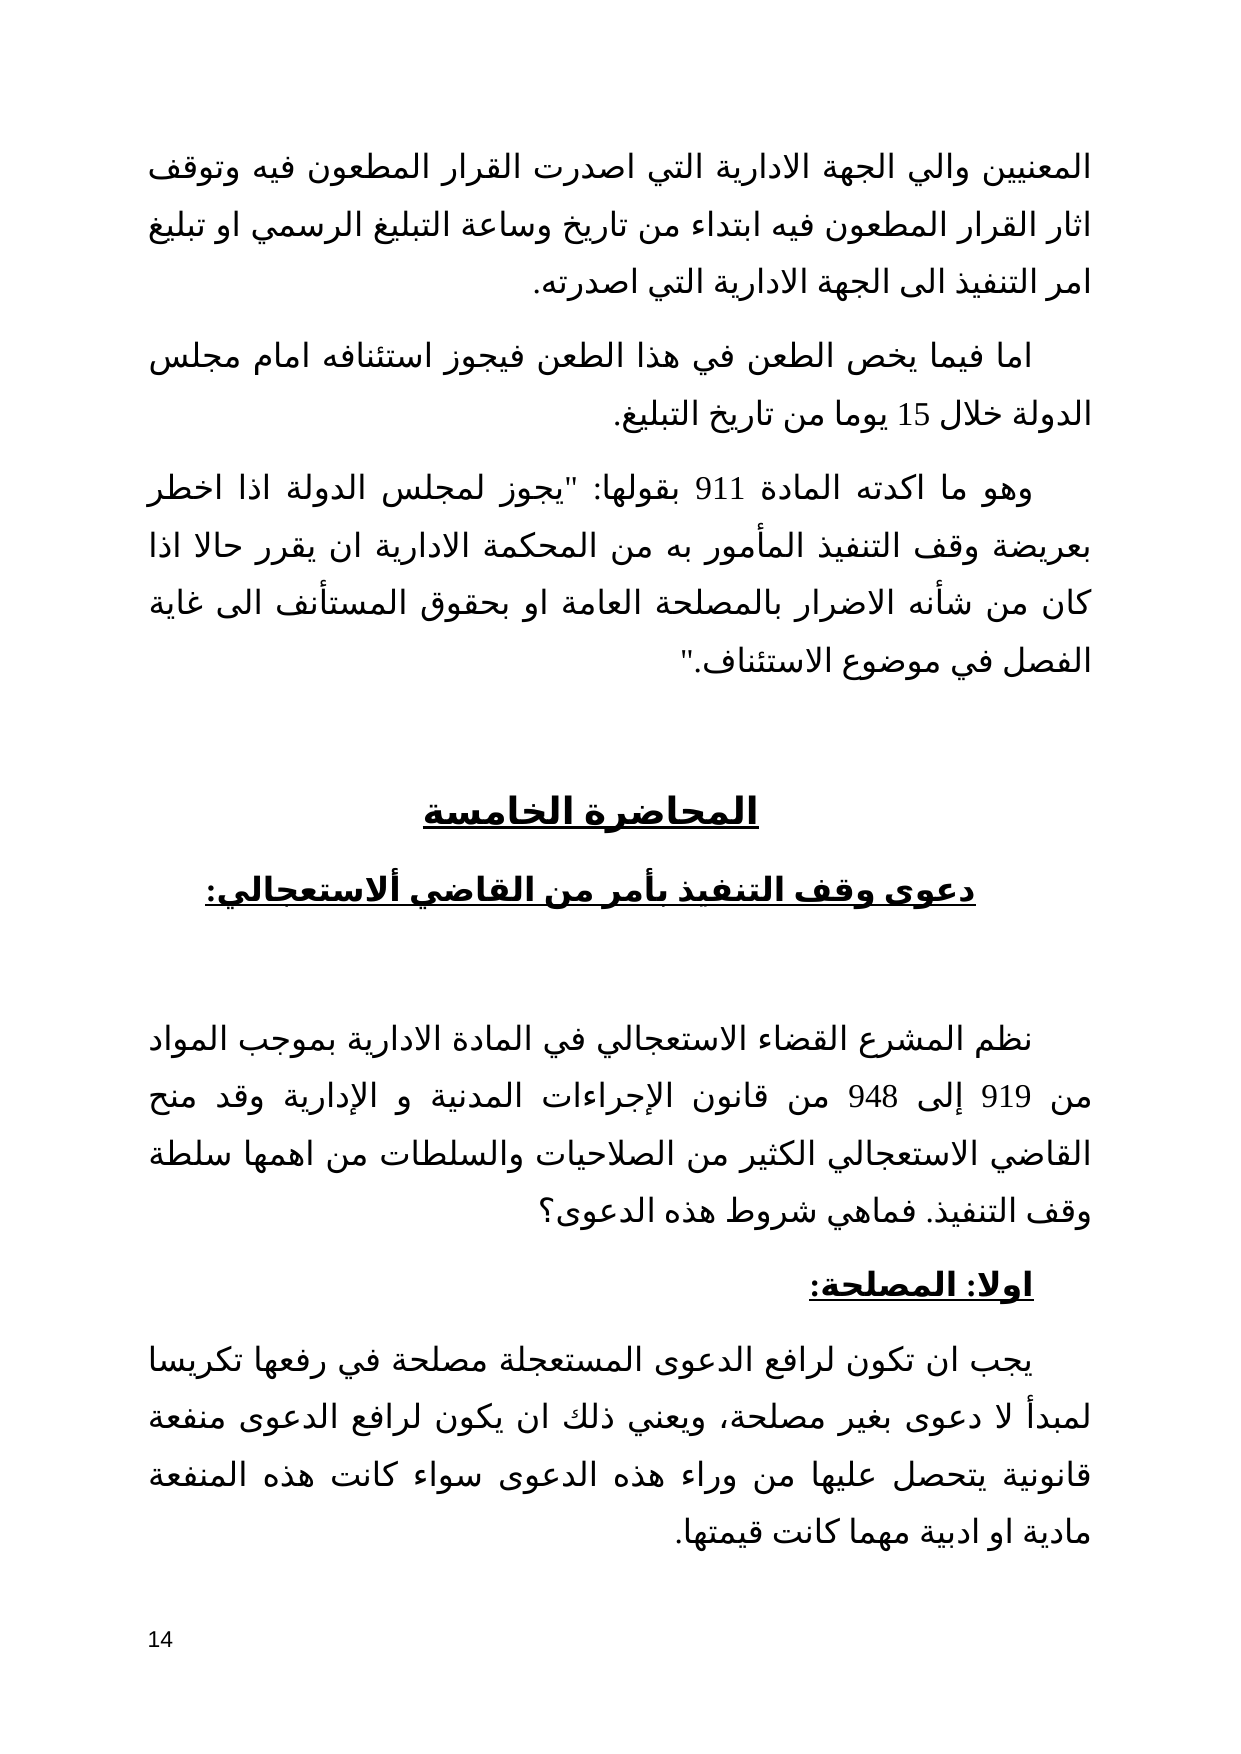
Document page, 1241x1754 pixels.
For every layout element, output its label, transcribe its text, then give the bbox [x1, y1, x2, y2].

text اولا: المصلحة: [148, 1266, 1093, 1304]
text المحاضرة الخامسة [148, 789, 1093, 832]
text نظم المشرع القضاء الاستعجالي في المادة الادارية بموجب المواد من 919 إلى 948 من قانون الإجراءات المدنية و الإدارية وقد منح القاضي الاستعجالي الكثير من الصلاحيات والسلطات من اهمها سلطة وقف التنفيذ. فماهي شروط هذه الدعوى؟ [148, 1019, 1093, 1230]
text اما فيما يخص الطعن في هذا الطعن فيجوز استئنافه امام مجلس الدولة خلال 15 يوما من تاريخ التبليغ. [148, 337, 1093, 433]
text وهو ما اكدته المادة 911 بقولها: "يجوز لمجلس الدولة اذا اخطر بعريضة وقف التنفيذ المأمور به من المحكمة الادارية ان يقرر حالا اذا كان من شأنه الاضرار بالمصلحة العامة او بحقوق المستأنف الى غاية الفصل في موضوع الاستئناف." [148, 468, 1093, 679]
text دعوى وقف التنفيذ بأمر من القاضي ألاستعجالي: [148, 871, 1093, 909]
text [148, 148, 1093, 301]
text يجب ان تكون لرافع الدعوى المستعجلة مصلحة في رفعها تكريسا لمبدأ لا دعوى بغير مصلحة، ويعني ذلك ان يكون لرافع الدعوى منفعة قانونية يتحصل عليها من وراء هذه الدعوى سواء كانت هذه المنفعة مادية او ادبية مهما كانت قيمتها. [148, 1340, 1093, 1551]
